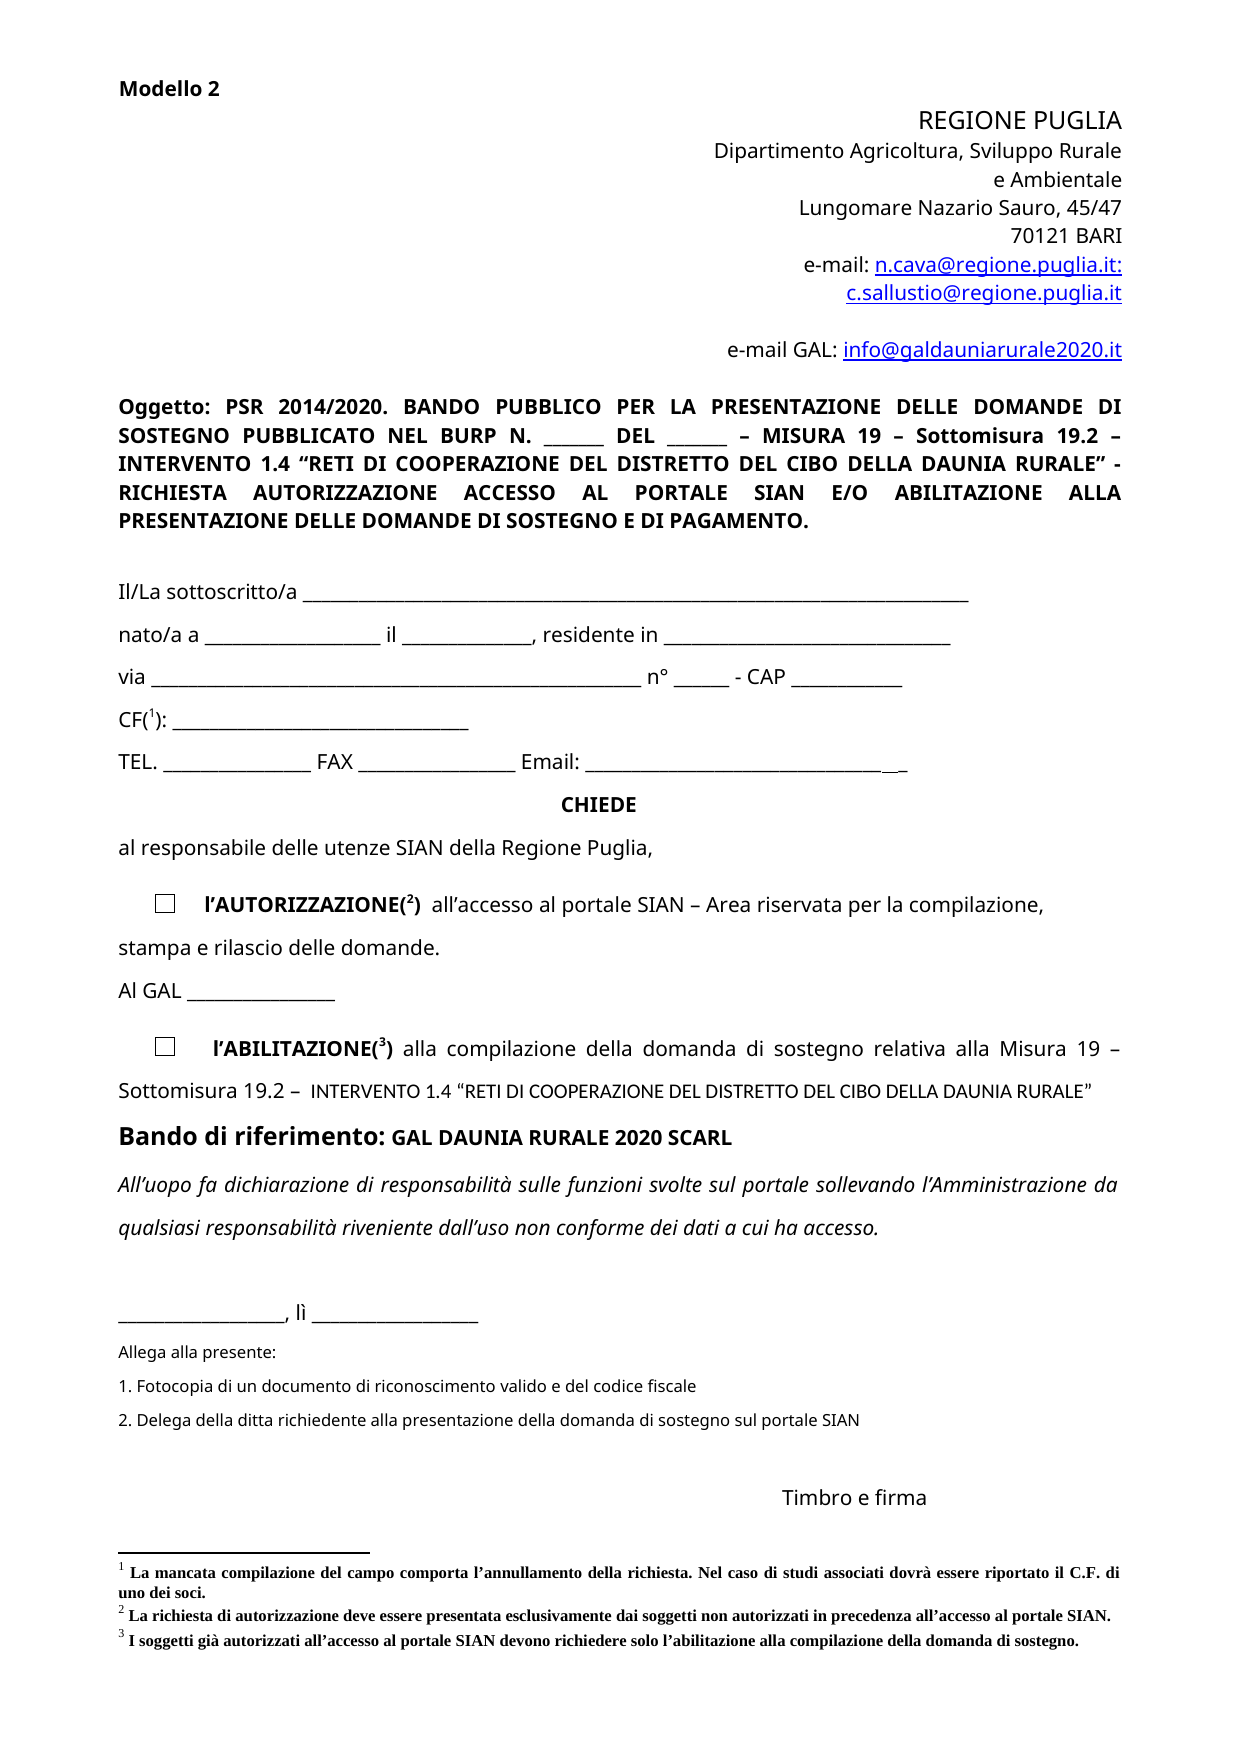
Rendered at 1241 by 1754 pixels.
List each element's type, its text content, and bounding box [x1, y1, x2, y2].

text Il/La sottoscritto/a ________________________________________________________________________ [118, 577, 1122, 606]
text nato/a a ___________________ il ______________, residente in _______________________________ [118, 620, 1122, 648]
text Timbro e firma [708, 1483, 1122, 1511]
text al responsabile delle utenze SIAN della Regione Puglia, [118, 833, 1122, 861]
text l’AUTORIZZAZIONE() all’accesso al portale SIAN – Area riservata per la compilazione, stampa e rilascio delle domande. [118, 875, 1122, 962]
text 70121 BARI [634, 222, 1122, 250]
text Lungomare Nazario Sauro, 45/47 [634, 193, 1122, 222]
text REGIONE PUGLIA [634, 102, 1122, 136]
text e-mail: n.cava@regione.puglia.it: [634, 250, 1122, 278]
text TEL. ________________ FAX _________________ Email: ________________________________ _ [118, 747, 1122, 776]
text __________________, lì __________________ [118, 1298, 1122, 1326]
text l’ABILITAZIONE() alla compilazione della domanda di sostegno relativa alla Misura 19 – Sottomisura 19.2 – INTERVENTO 1.4 “RETI DI COOPERAZIONE DEL DISTRETTO DEL CIBO DELLA DAUNIA RURALE” [118, 1018, 1122, 1105]
text Bando di riferimento: GAL DAUNIA RURALE 2020 SCARL [118, 1119, 1122, 1153]
text CF(): ________________________________ [118, 705, 1122, 733]
text Al GAL ________________ [118, 976, 1122, 1004]
text c.sallustio@regione.puglia.it [634, 278, 1122, 307]
text CHIEDE [487, 790, 1122, 818]
text e-mail GAL: info@galdauniarurale2020.it [634, 335, 1122, 364]
text 1. Fotocopia di un documento di riconoscimento valido e del codice fiscale [118, 1374, 1122, 1397]
text 2. Delega della ditta richiedente alla presentazione della domanda di sostegno sul portale SIAN [118, 1408, 1122, 1431]
text All’uopo fa dichiarazione di responsabilità sulle funzioni svolte sul portale sollevando l’Amministrazione da qualsiasi responsabilità riveniente dall’uso non conforme dei dati a cui ha accesso. [118, 1170, 1122, 1241]
text Allega alla presente: [118, 1340, 1122, 1363]
text Modello 2 [118, 74, 1122, 102]
text Dipartimento Agricoltura, Sviluppo Rurale [118, 136, 1122, 165]
text e Ambientale [118, 165, 1122, 193]
text via _____________________________________________________ n° ______ - CAP ____________ [118, 662, 1122, 691]
text Oggetto: PSR 2014/2020. BANDO PUBBLICO PER LA PRESENTAZIONE DELLE DOMANDE DI SOSTEGNO PUBBLICATO NEL BURP N. _______ DEL _______ – MISURA 19 – Sottomisura 19.2 – INTERVENTO 1.4 “RETI DI COOPERAZIONE DEL DISTRETTO DEL CIBO DELLA DAUNIA RURALE” - RICHIESTA AUTORIZZAZIONE ACCESSO AL PORTALE SIAN E/O ABILITAZIONE ALLA PRESENTAZIONE DELLE DOMANDE DI SOSTEGNO E DI PAGAMENTO. [118, 392, 1122, 534]
